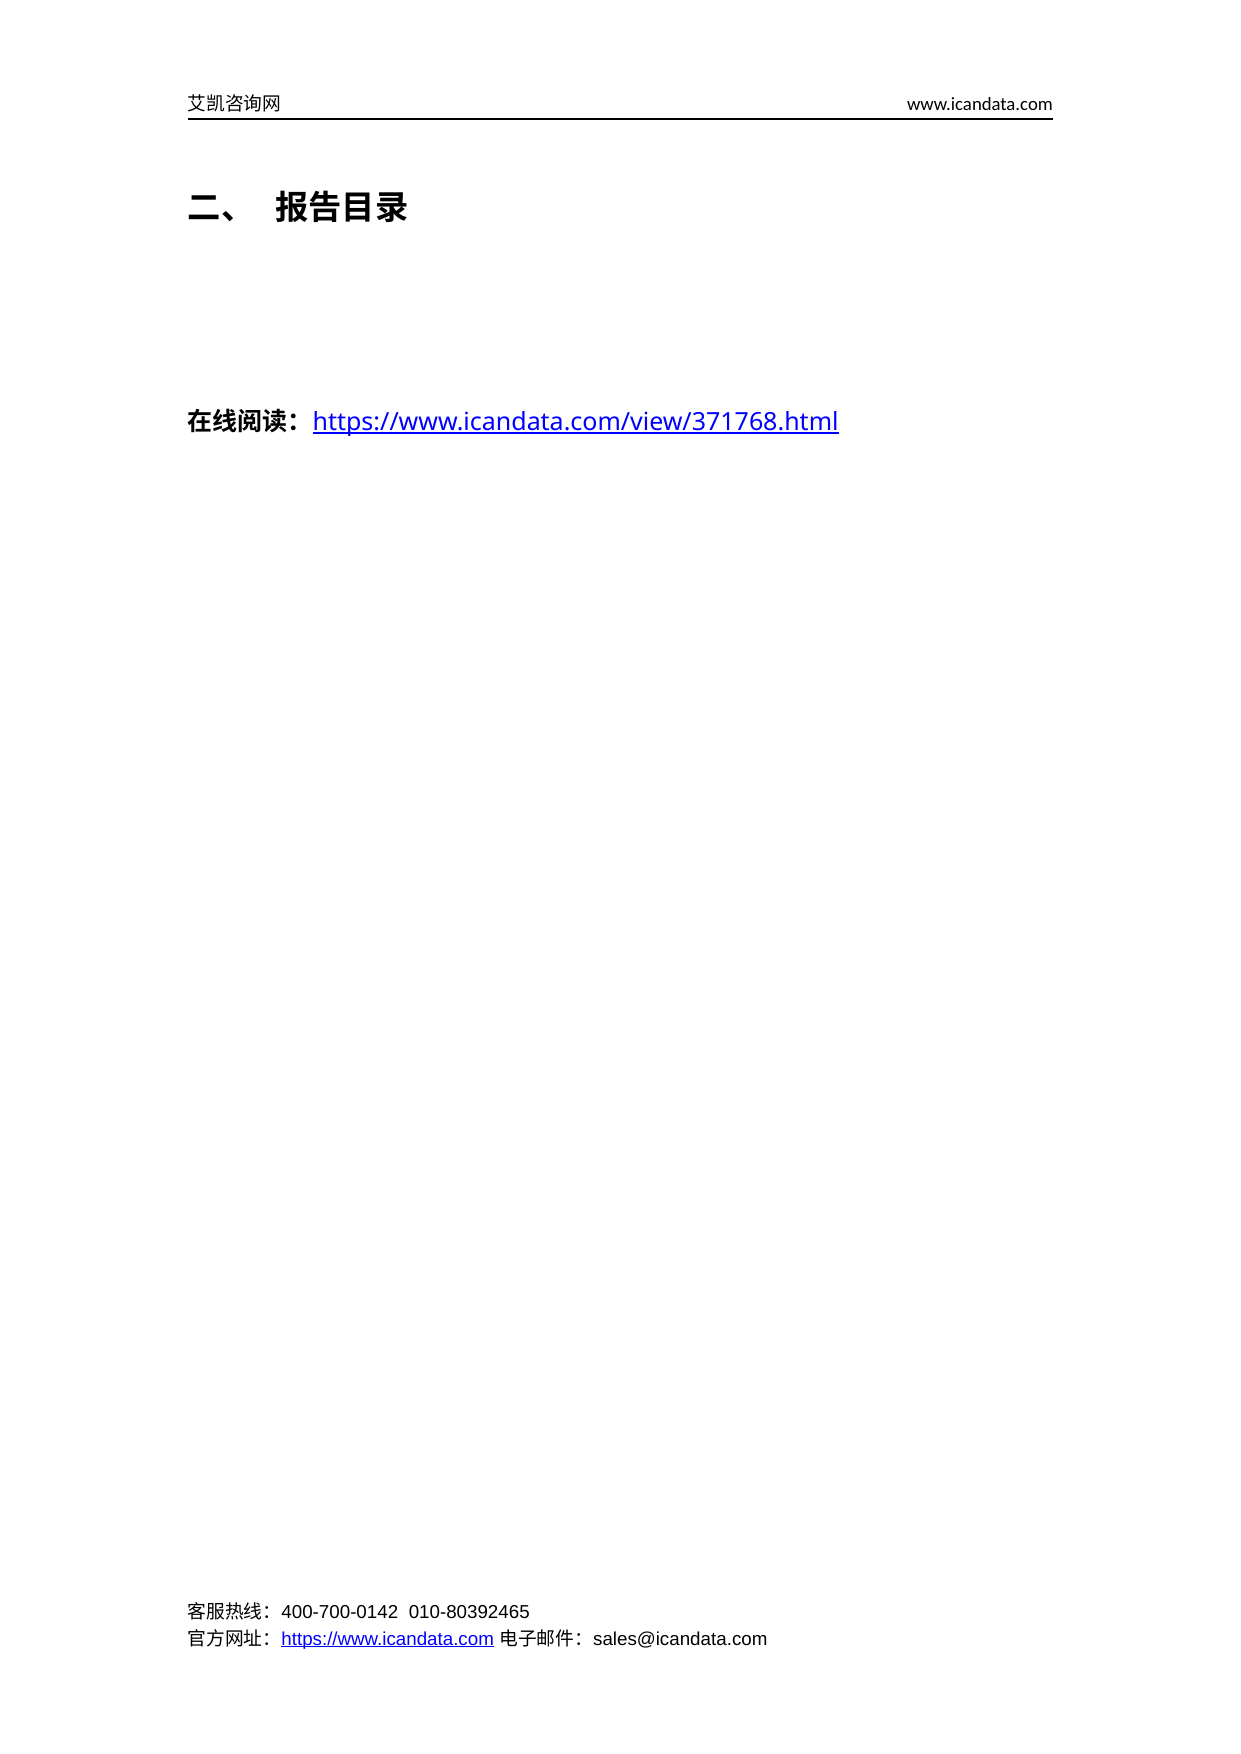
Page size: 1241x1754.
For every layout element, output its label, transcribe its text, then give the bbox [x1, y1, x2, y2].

text 在线阅读：https://www.icandata.com/view/371768.html [187, 387, 1053, 452]
subtitle 报告目录 [187, 172, 1053, 237]
